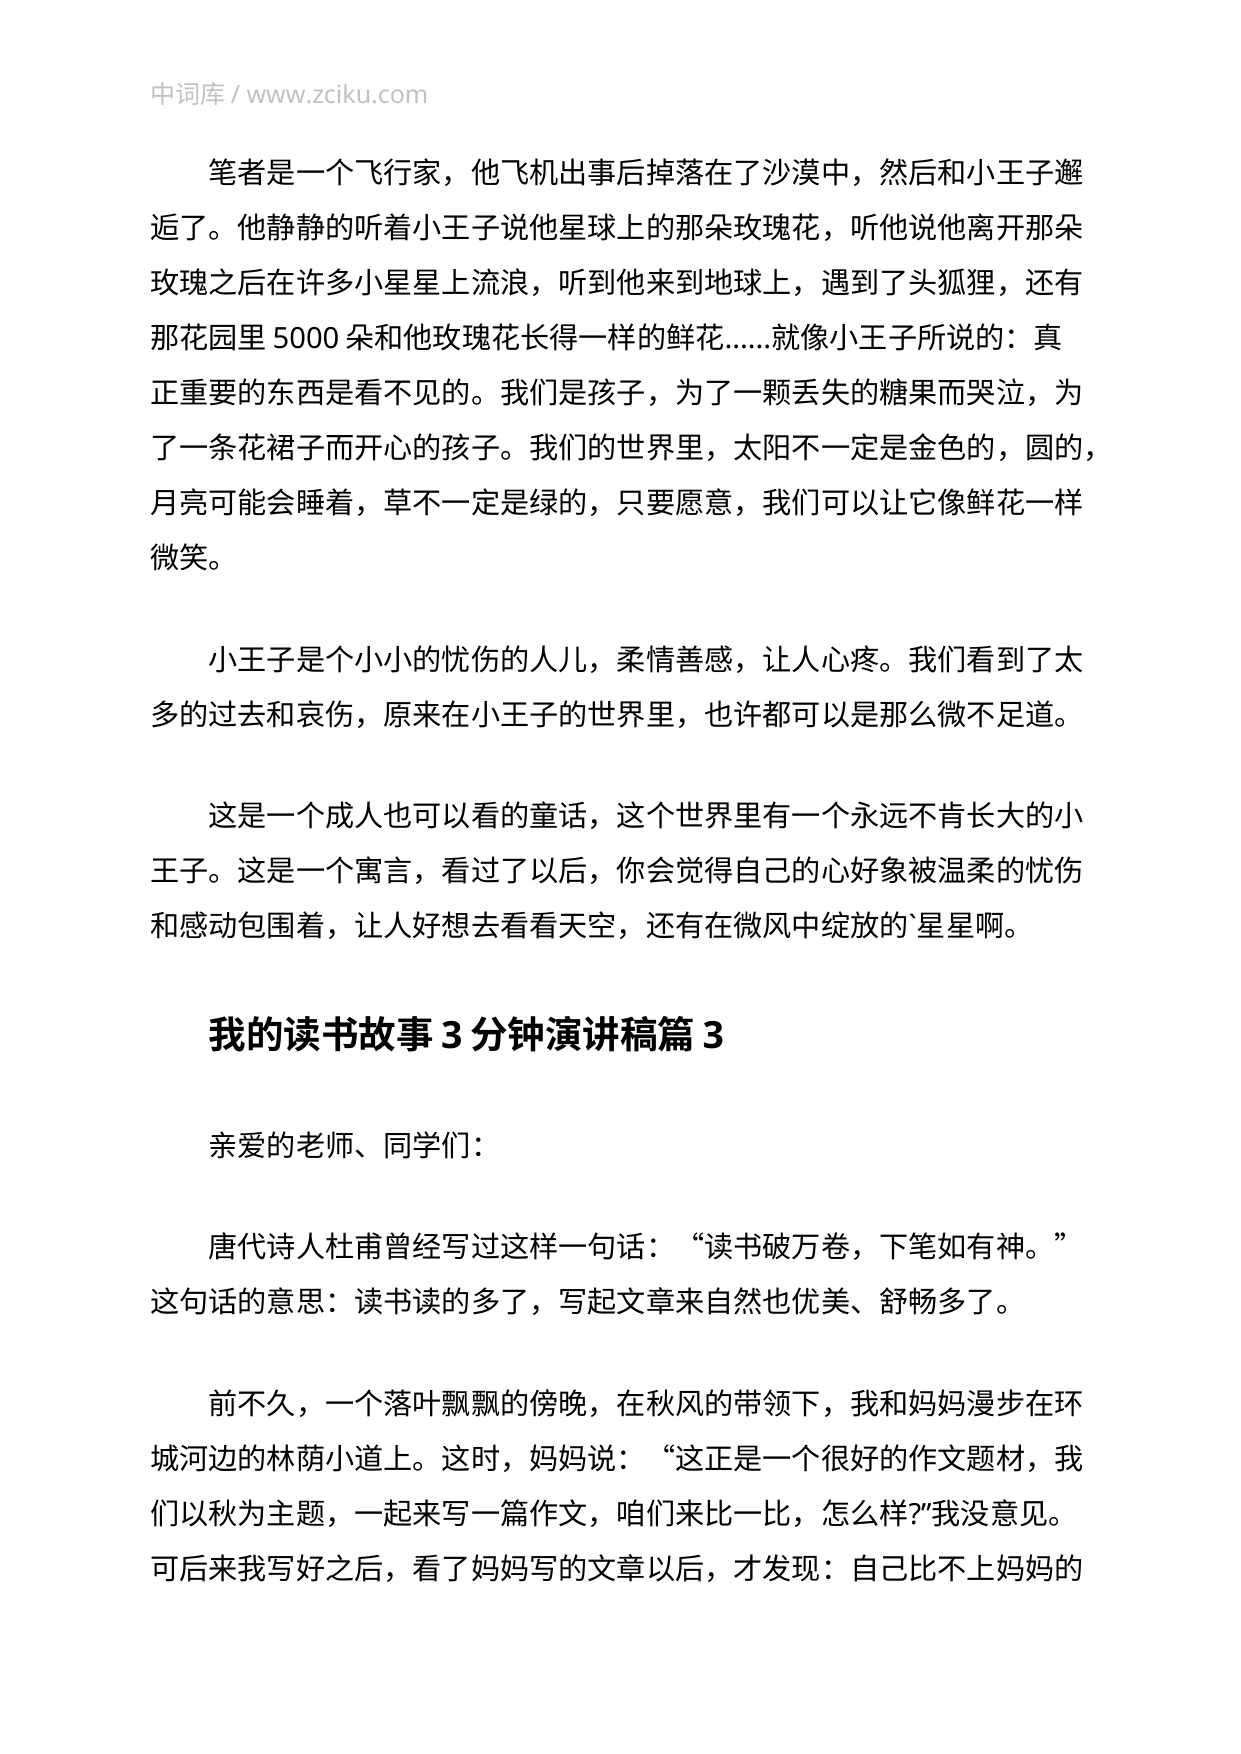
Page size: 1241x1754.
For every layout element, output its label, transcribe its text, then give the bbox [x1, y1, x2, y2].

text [150, 1381, 1090, 1588]
text 这是一个成人也可以看的童话，这个世界里有一个永远不肯长大的小王子。这是一个寓言，看过了以后，你会觉得自己的心好象被温柔的忧伤和感动包围着，让人好想去看看天空，还有在微风中绽放的`星星啊。 [150, 793, 1090, 945]
text 我的读书故事3分钟演讲稿篇3 [150, 1004, 1090, 1059]
text 小王子是个小小的忧伤的人儿，柔情善感，让人心疼。我们看到了太多的过去和哀伤，原来在小王子的世界里，也许都可以是那么微不足道。 [150, 636, 1090, 733]
text 亲爱的老师、同学们： [150, 1122, 1090, 1164]
text 笔者是一个飞行家，他飞机出事后掉落在了沙漠中，然后和小王子邂逅了。他静静的听着小王子说他星球上的那朵玫瑰花，听他说他离开那朵玫瑰之后在许多小星星上流浪，听到他来到地球上，遇到了头狐狸，还有那花园里5000朵和他玫瑰花长得一样的鲜花......就像小王子所说的：真正重要的东西是看不见的。我们是孩子，为了一颗丢失的糖果而哭泣，为了一条花裙子而开心的孩子。我们的世界里，太阳不一定是金色的，圆的，月亮可能会睡着，草不一定是绿的，只要愿意，我们可以让它像鲜花一样微笑。 [150, 150, 1090, 577]
text 唐代诗人杜甫曾经写过这样一句话：“读书破万卷，下笔如有神。”这句话的意思：读书读的多了，写起文章来自然也优美、舒畅多了。 [150, 1224, 1090, 1321]
